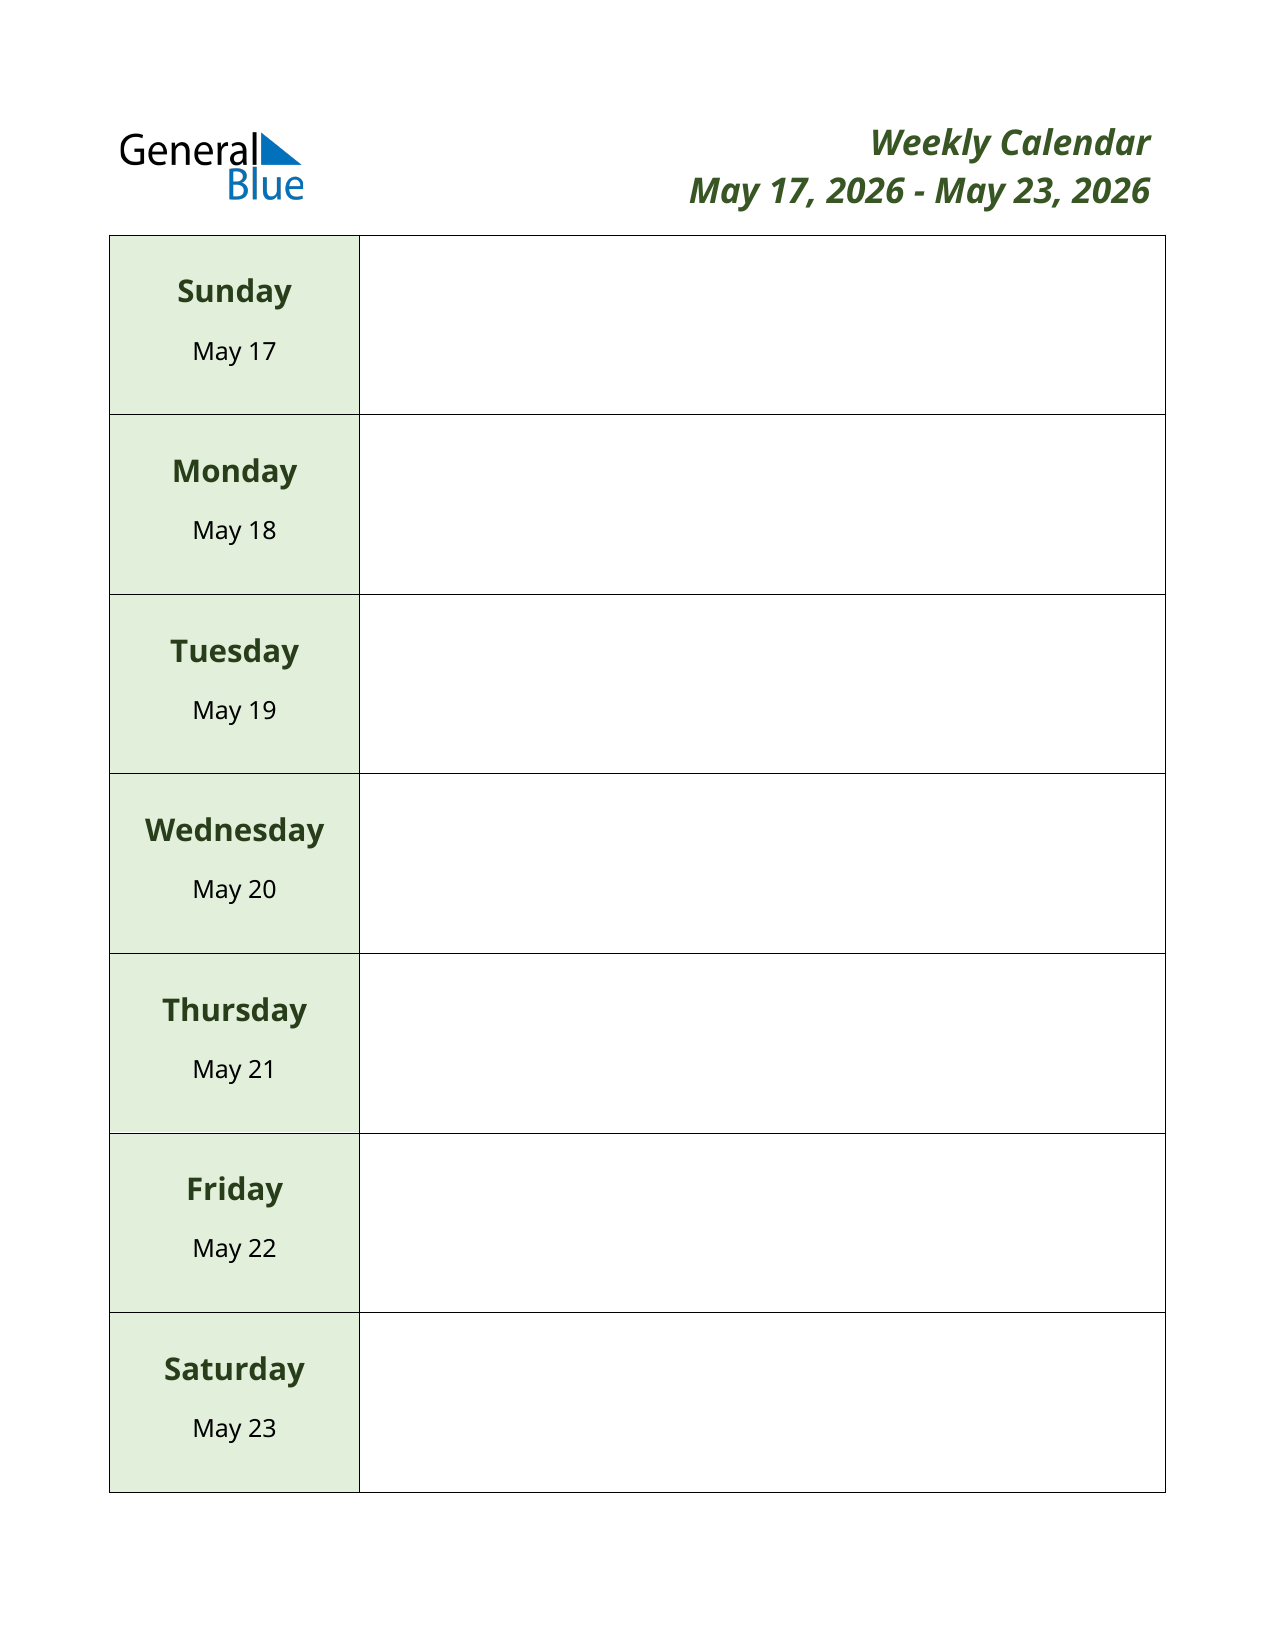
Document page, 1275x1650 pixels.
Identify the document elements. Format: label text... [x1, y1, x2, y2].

table_cell [360, 954, 1165, 1132]
table_cell [360, 236, 1165, 414]
table_cell Monday May 18 [110, 415, 359, 594]
table_header [109, 98, 359, 234]
picture [120, 132, 304, 200]
table_cell Friday May 22 [110, 1134, 359, 1312]
table_cell [360, 774, 1165, 953]
table_cell [360, 595, 1165, 773]
table_cell Saturday May 23 [110, 1313, 359, 1492]
table_cell Tuesday May 19 [110, 595, 359, 773]
table_cell [360, 1313, 1165, 1492]
table_cell Sunday May 17 [110, 236, 359, 414]
table_header Weekly Calendar May 17, 2026 - May 23, 2026 [360, 98, 1166, 234]
table_cell [360, 1134, 1165, 1312]
table_cell [360, 415, 1165, 594]
table_cell Wednesday May 20 [110, 774, 359, 953]
table_cell Thursday May 21 [110, 954, 359, 1132]
